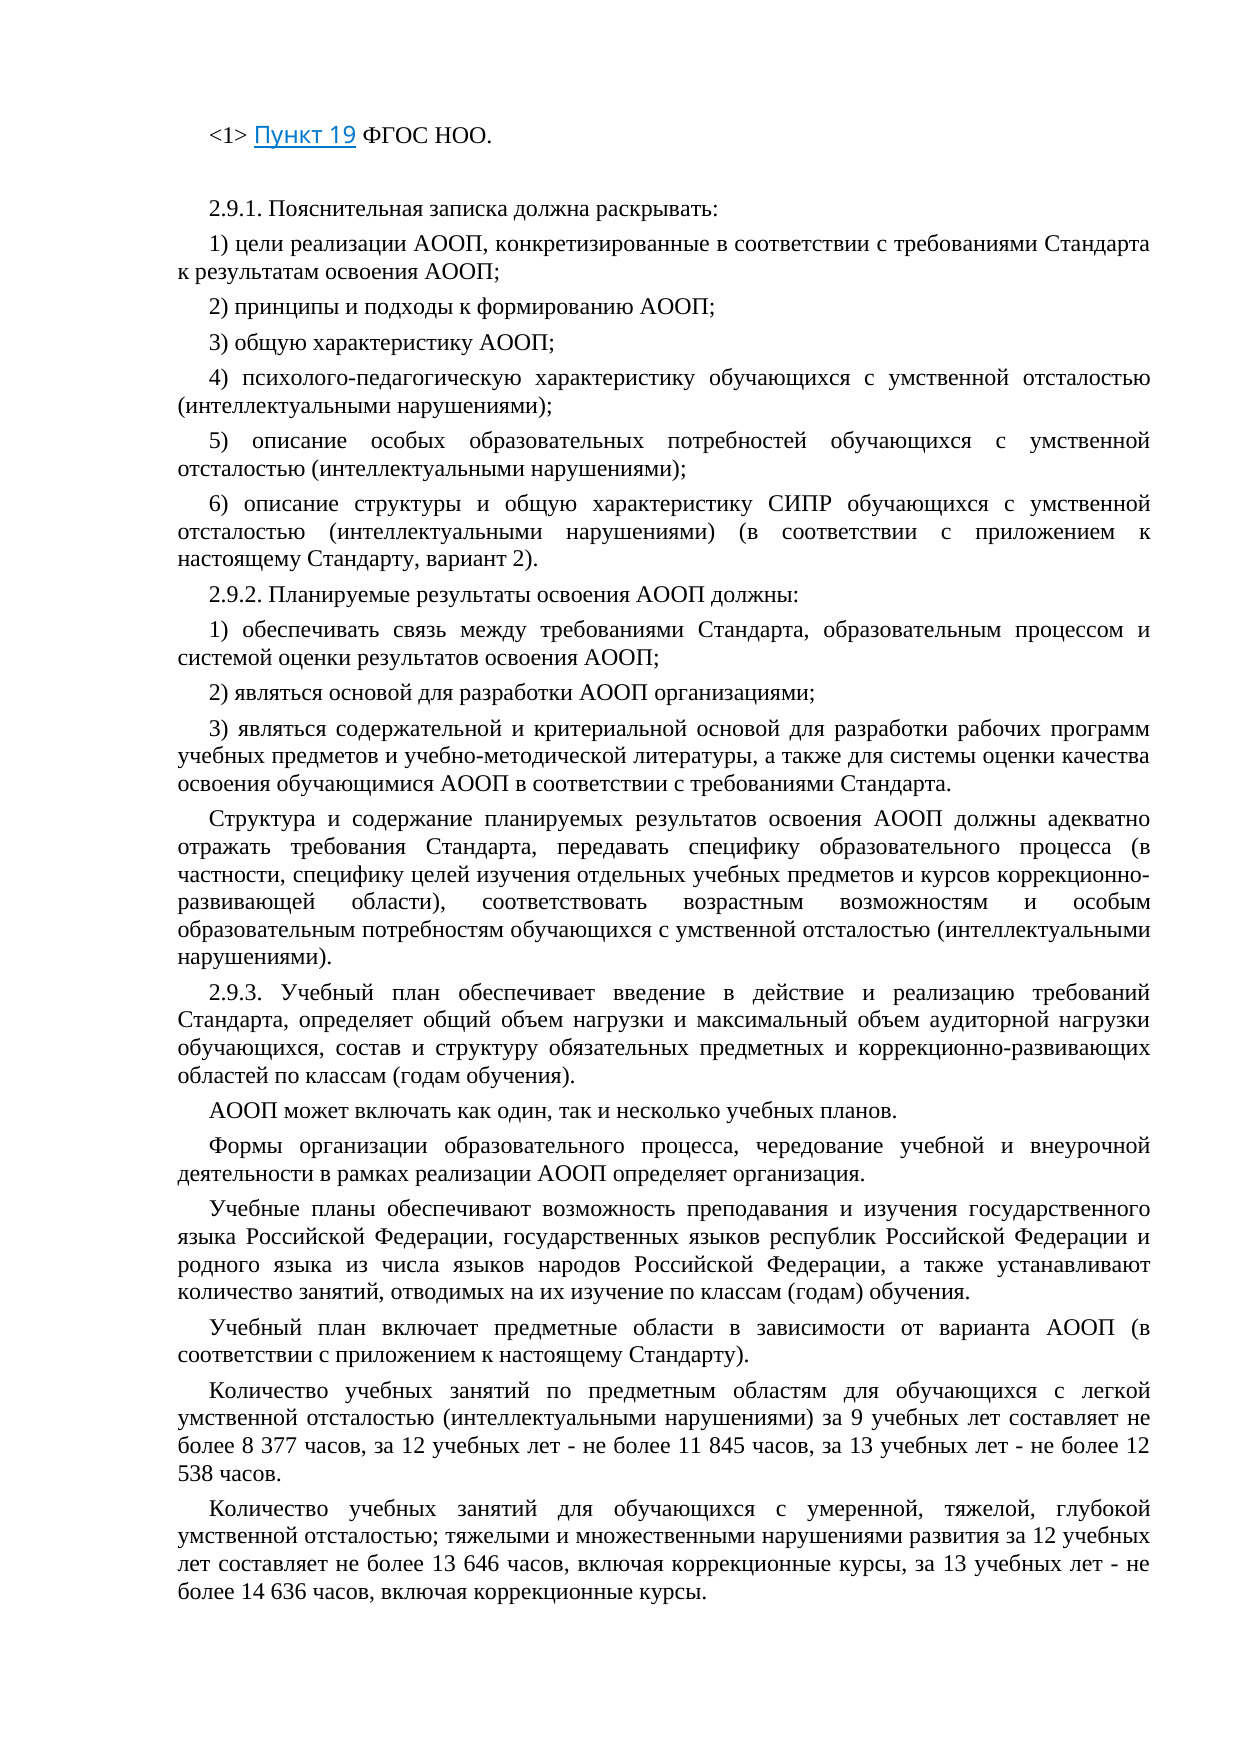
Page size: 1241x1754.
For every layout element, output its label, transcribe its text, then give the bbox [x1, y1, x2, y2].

text 4) психолого-педагогическую характеристику обучающихся с умственной отсталостью (интеллектуальными нарушениями); [177, 363, 1152, 418]
text Учебные планы обеспечивают возможность преподавания и изучения государственного языка Российской Федерации, государственных языков республик Российской Федерации и родного языка из числа языков народов Российской Федерации, а также устанавливают количество занятий, отводимых на их изучение по классам (годам) обучения. [177, 1194, 1152, 1305]
text 3) являться содержательной и критериальной основой для разработки рабочих программ учебных предметов и учебно-методической литературы, а также для системы оценки качества освоения обучающимися АООП в соответствии с требованиями Стандарта. [177, 714, 1152, 797]
text 6) описание структуры и общую характеристику СИПР обучающихся с умственной отсталостью (интеллектуальными нарушениями) (в соответствии с приложением к настоящему Стандарту, вариант 2). [177, 489, 1152, 572]
text Количество учебных занятий по предметным областям для обучающихся с легкой умственной отсталостью (интеллектуальными нарушениями) за 9 учебных лет составляет не более 8 377 часов, за 12 учебных лет - не более 11 845 часов, за 13 учебных лет - не более 12 538 часов. [177, 1376, 1152, 1486]
text 2) принципы и подходы к формированию АООП; [177, 292, 1152, 320]
text Структура и содержание планируемых результатов освоения АООП должны адекватно отражать требования Стандарта, передавать специфику образовательного процесса (в частности, специфику целей изучения отдельных учебных предметов и курсов коррекционно-развивающей области), соответствовать возрастным возможностям и особым образовательным потребностям обучающихся с умственной отсталостью (интеллектуальными нарушениями). [177, 804, 1152, 970]
text 5) описание особых образовательных потребностей обучающихся с умственной отсталостью (интеллектуальными нарушениями); [177, 426, 1152, 481]
text 1) цели реализации АООП, конкретизированные в соответствии с требованиями Стандарта к результатам освоения АООП; [177, 229, 1152, 284]
text 2.9.2. Планируемые результаты освоения АООП должны: [177, 580, 1152, 607]
text 3) общую характеристику АООП; [177, 328, 1152, 355]
text 2.9.1. Пояснительная записка должна раскрывать: [177, 194, 1152, 222]
text Количество учебных занятий для обучающихся с умеренной, тяжелой, глубокой умственной отсталостью; тяжелыми и множественными нарушениями развития за 12 учебных лет составляет не более 13 646 часов, включая коррекционные курсы, за 13 учебных лет - не более 14 636 часов, включая коррекционные курсы. [177, 1494, 1152, 1604]
text 2.9.3. Учебный план обеспечивает введение в действие и реализацию требований Стандарта, определяет общий объем нагрузки и максимальный объем аудиторной нагрузки обучающихся, состав и структуру обязательных предметных и коррекционно-развивающих областей по классам (годам обучения). [177, 978, 1152, 1088]
text <1> Пункт 19 ФГОС НОО. [177, 118, 1152, 151]
text 1) обеспечивать связь между требованиями Стандарта, образовательным процессом и системой оценки результатов освоения АООП; [177, 615, 1152, 671]
text АООП может включать как один, так и несколько учебных планов. [177, 1096, 1152, 1124]
text 2) являться основой для разработки АООП организациями; [177, 678, 1152, 706]
text Формы организации образовательного процесса, чередование учебной и внеурочной деятельности в рамках реализации АООП определяет организация. [177, 1131, 1152, 1187]
text Учебный план включает предметные области в зависимости от варианта АООП (в соответствии с приложением к настоящему Стандарту). [177, 1313, 1152, 1368]
